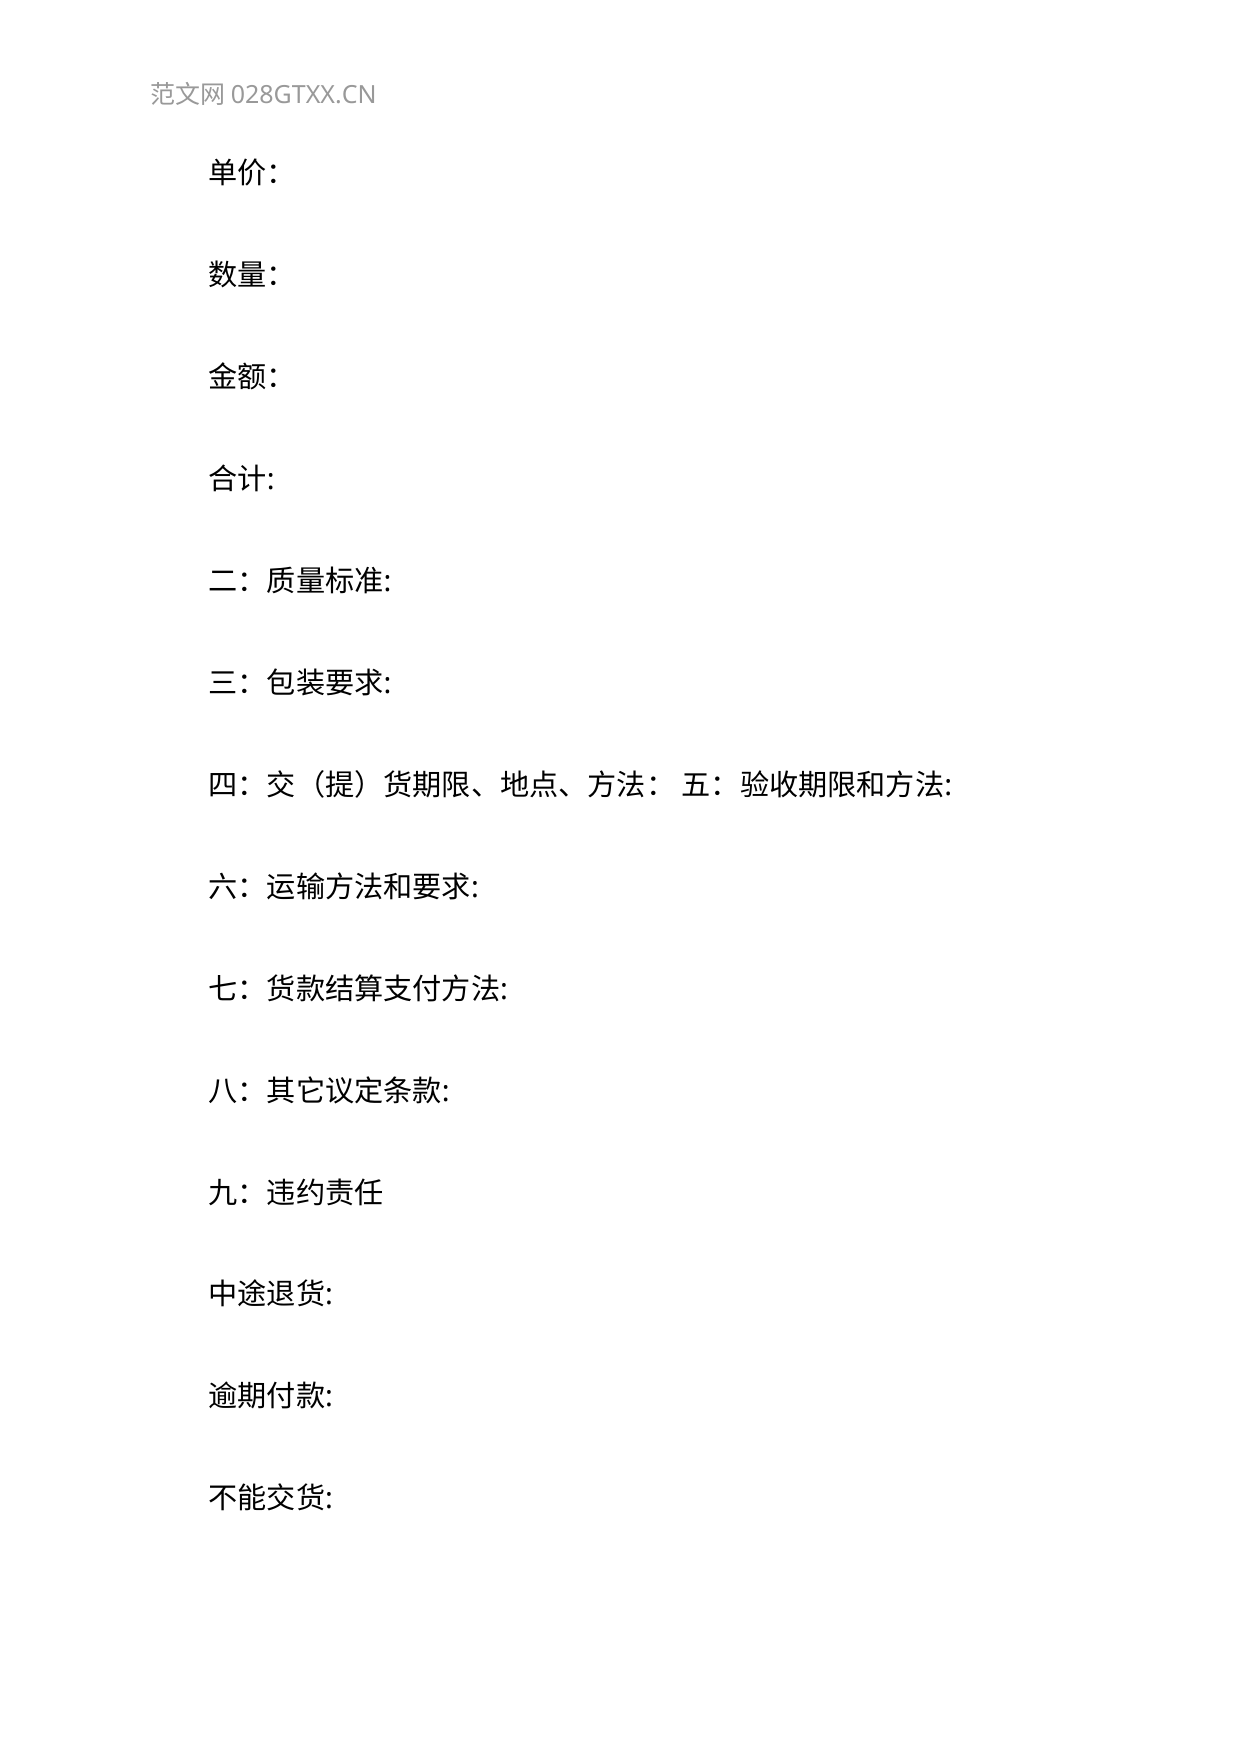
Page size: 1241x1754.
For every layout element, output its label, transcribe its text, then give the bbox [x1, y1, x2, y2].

text 数量： [150, 252, 1090, 294]
text 逾期付款: [150, 1373, 1090, 1415]
text 合计: [150, 455, 1090, 498]
text 七：货款结算支付方法: [150, 965, 1090, 1008]
text 四：交（提）货期限、地点、方法： 五：验收期限和方法: [150, 761, 1090, 804]
text 二：质量标准: [150, 557, 1090, 600]
text 中途退货: [150, 1271, 1090, 1313]
text 六：运输方法和要求: [150, 863, 1090, 906]
text 单价： [150, 150, 1090, 192]
text 金额： [150, 353, 1090, 396]
text 三：包装要求: [150, 659, 1090, 702]
text 八：其它议定条款: [150, 1067, 1090, 1109]
text 不能交货: [150, 1475, 1090, 1517]
text 九：违约责任 [150, 1169, 1090, 1211]
